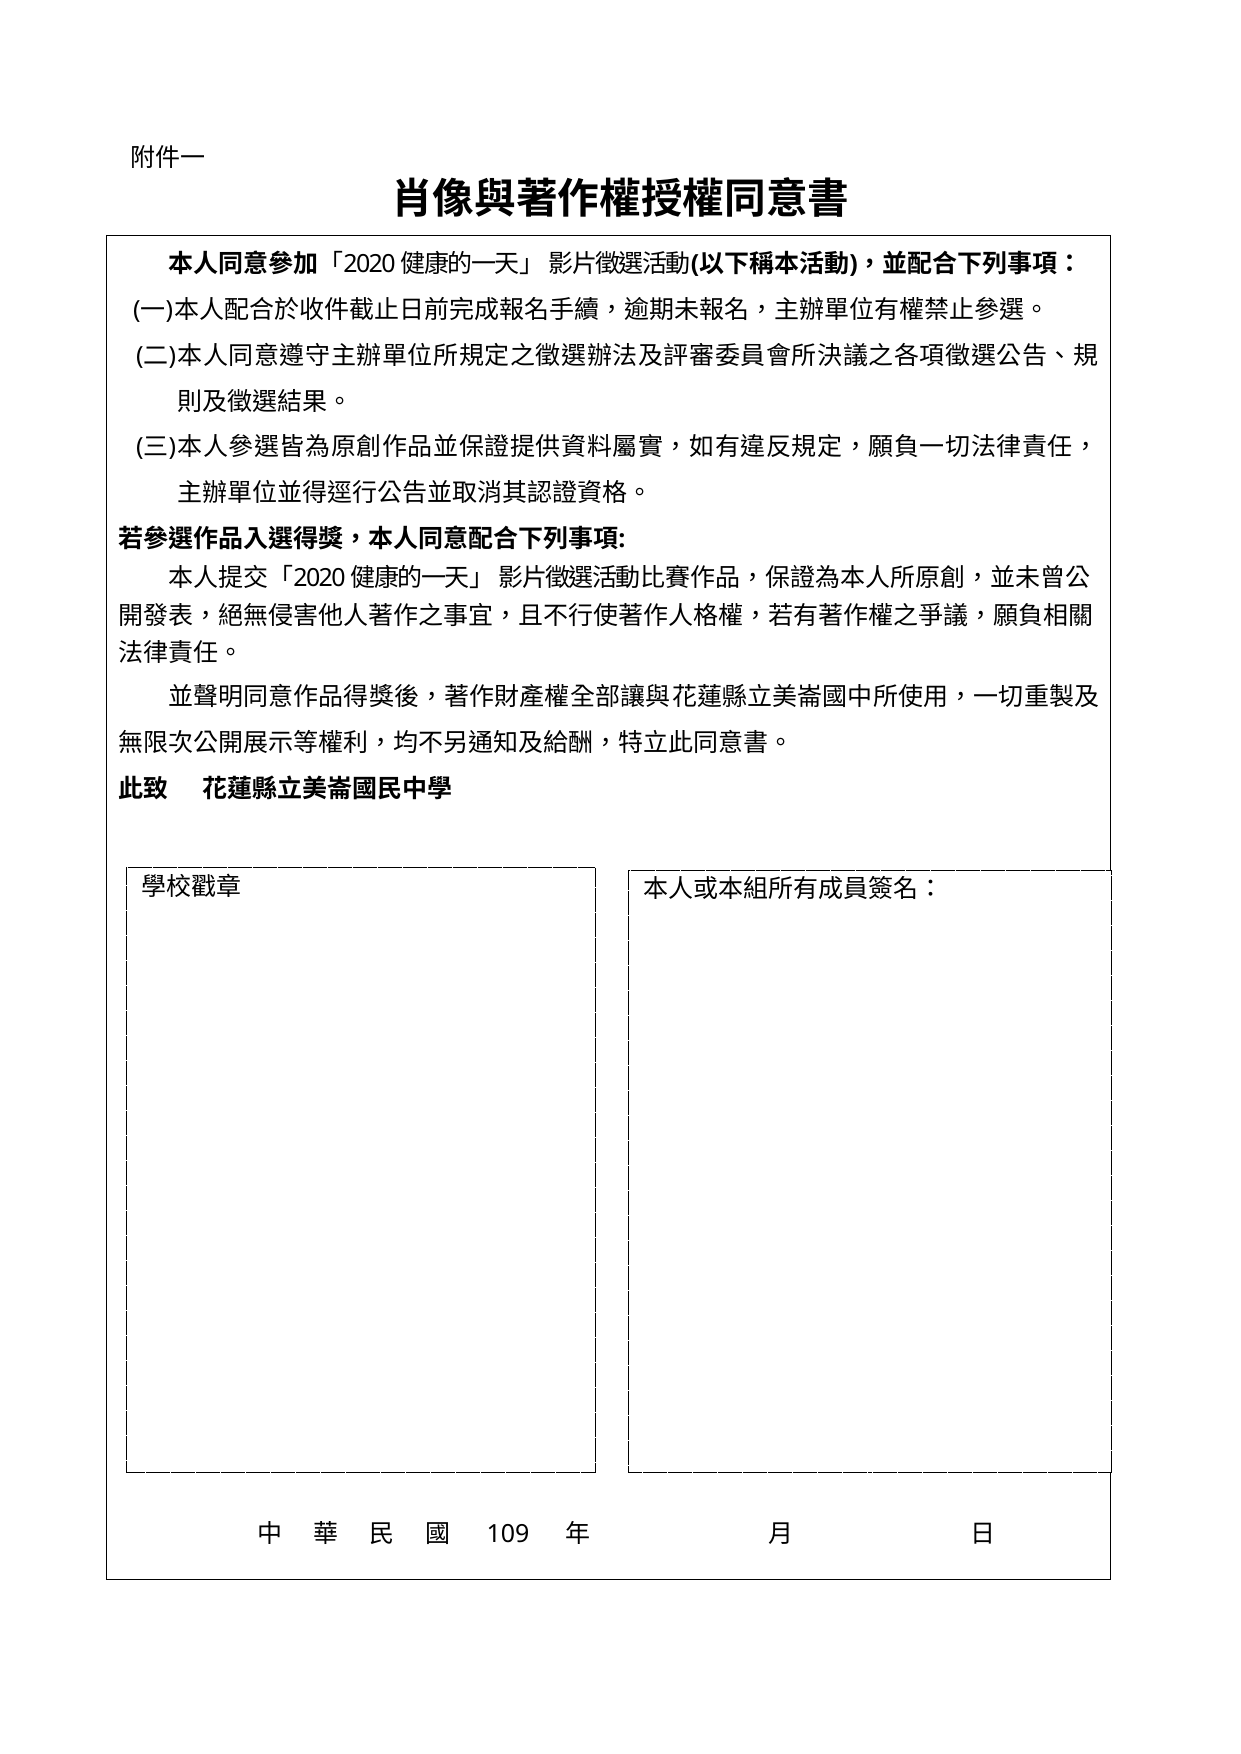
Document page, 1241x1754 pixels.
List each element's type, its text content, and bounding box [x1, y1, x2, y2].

table_header 本人同意參加「2020健康的一天」 影片徵選活動(以下稱本活動)，並配合下列事項： 本人配合於收件截止日前完成報名手續，逾期未報名，主辦單位有權禁止參選。 本人同意遵守主辦單位所規定之徵選辦法及評審委員會所決議之各項徵選公告、規則及徵選結果。 本人參選皆為原創作品並保證提供資料屬實，如有違反規定，願負一切法律責任，主辦單位並得逕行公告並取消其認證資格。 若參選作品入選得獎，本人同意配合下列事項: 本人提交「2020健康的一天」 影片徵選活動比賽作品，保證為本人所原創，並未曾公開發表，絕無侵害他人著作之事宜，且不行使著作人格權，若有著作權之爭議，願負相關法律責任。 並聲明同意作品得獎後，著作財產權全部讓與花蓮縣立美崙國中所使用，一切重製及無限次公開展示等權利，均不另通知及給酬，特立此同意書。 此致 花蓮縣立美崙國民中學 [107, 236, 1110, 1579]
text 肖像與著作權授權同意書 [118, 176, 1122, 222]
